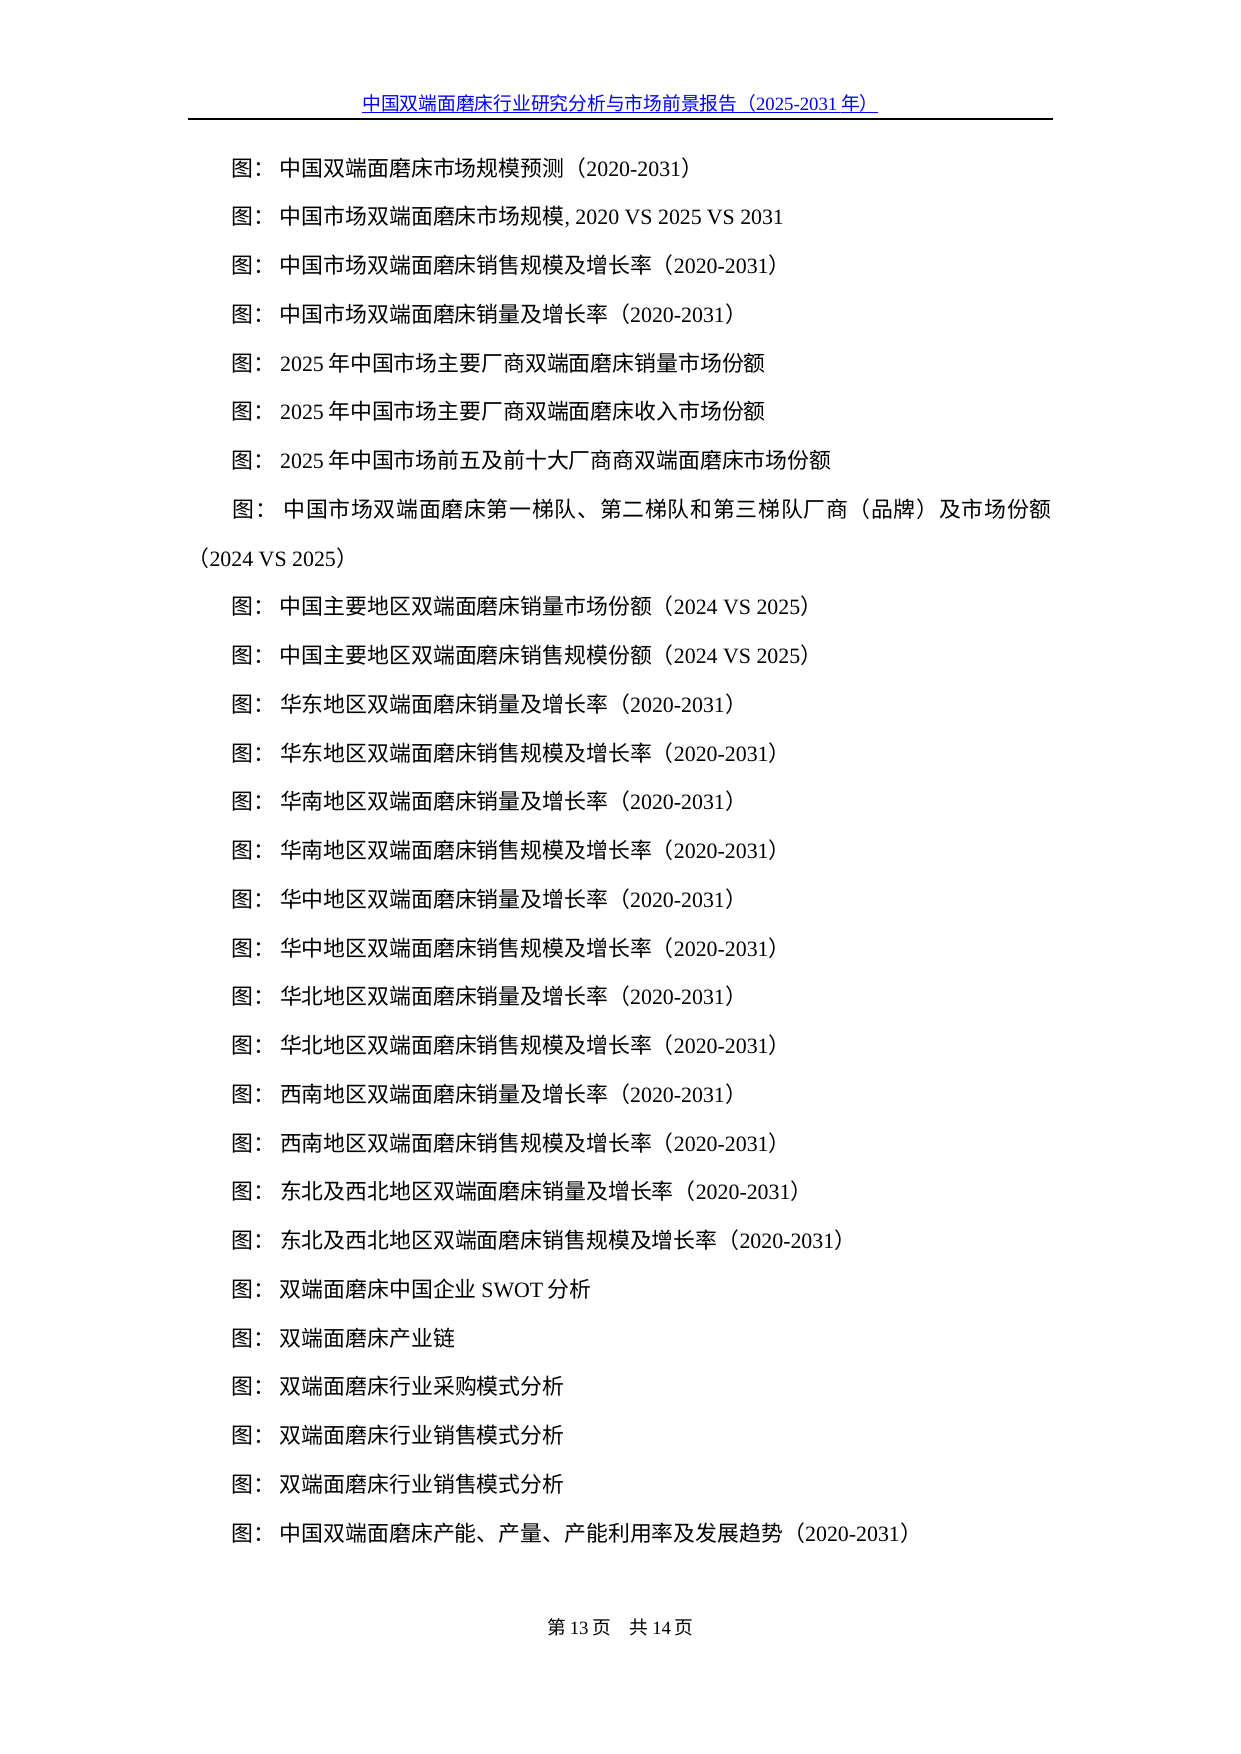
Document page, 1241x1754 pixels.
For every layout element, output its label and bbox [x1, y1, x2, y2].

text [187, 150, 1053, 1548]
